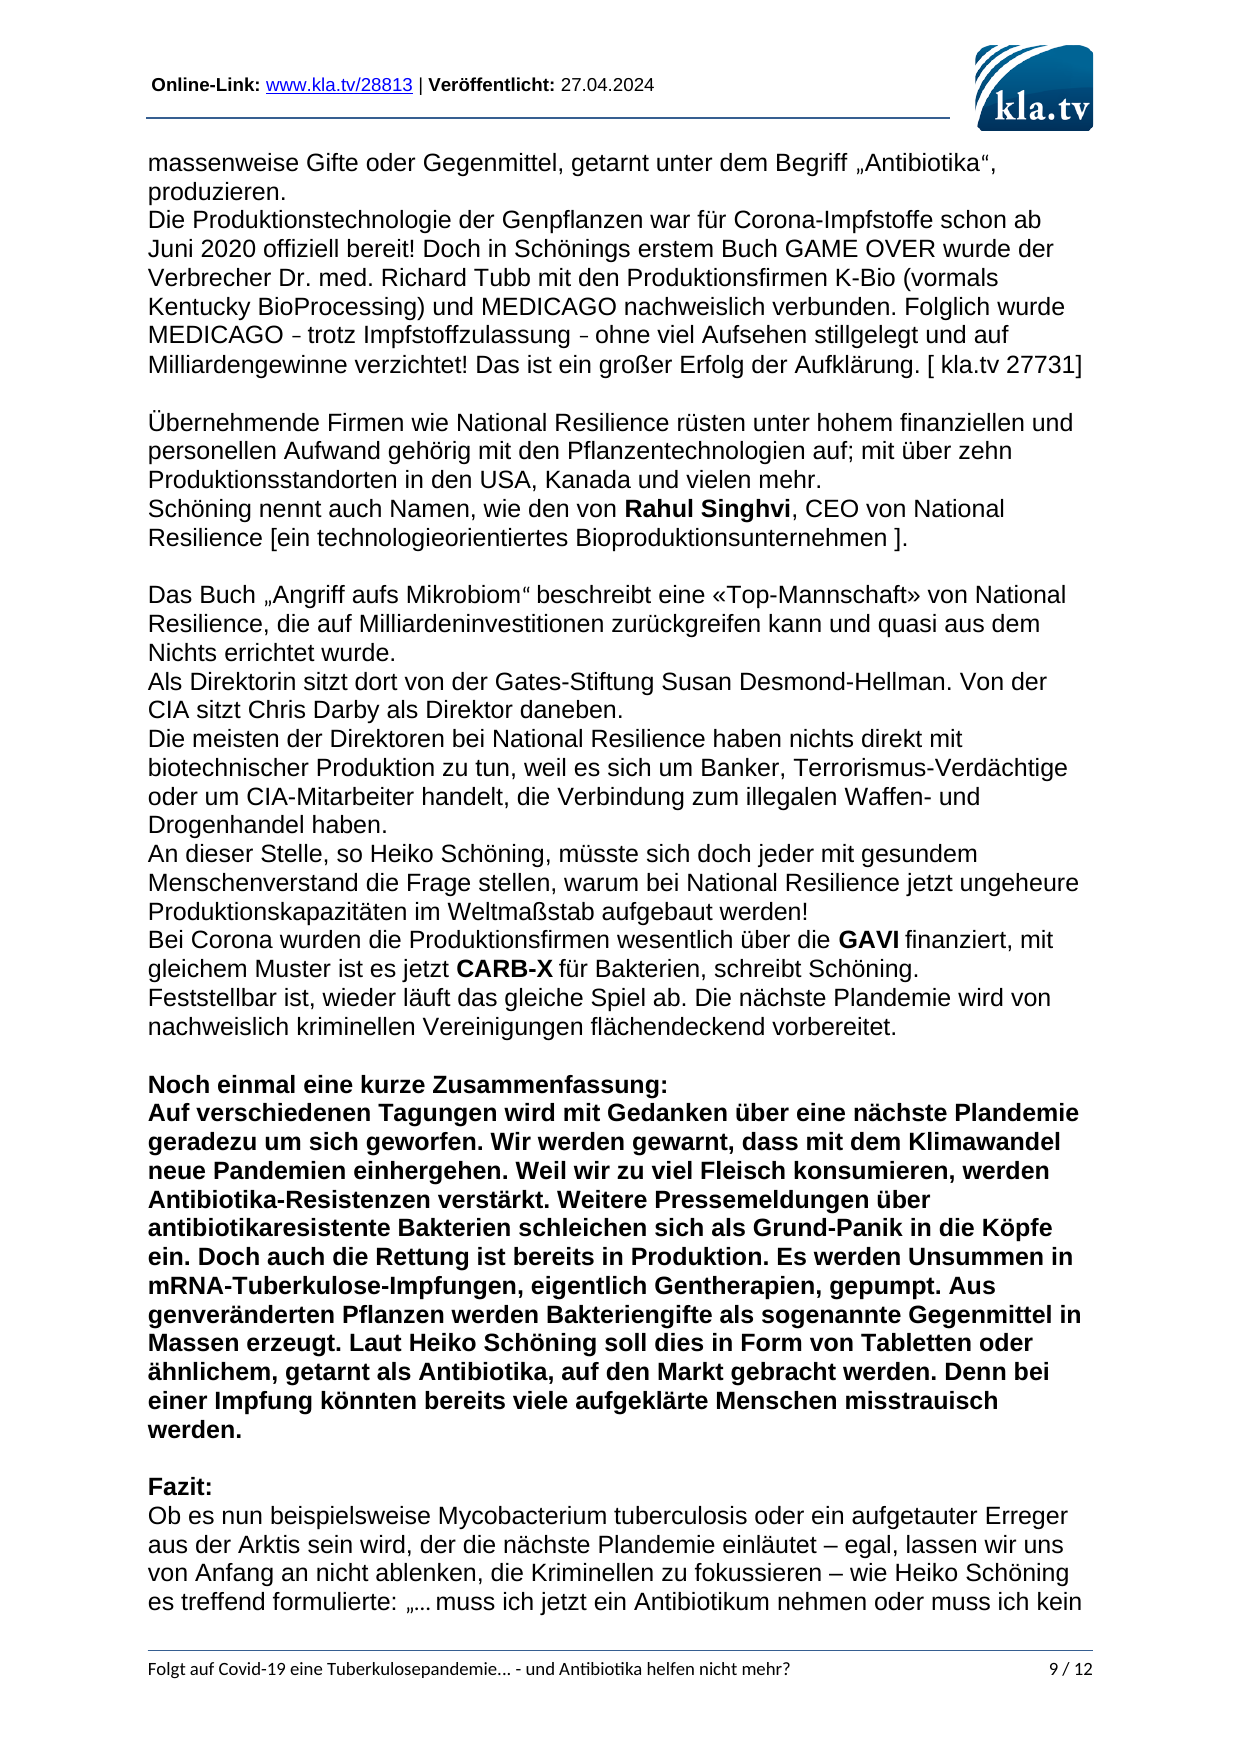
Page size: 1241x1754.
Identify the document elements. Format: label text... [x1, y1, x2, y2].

picture [974, 45, 1093, 130]
text Übernehmende Firmen wie National Resilience rüsten unter hohem finanziellen und personellen Aufwand gehörig mit den Pflanzentechnologien auf; mit über zehn Produktionsstandorten in den USA, Kanada und vielen mehr. [148, 379, 1093, 494]
text Die Produktionstechnologie der Genpflanzen war für Corona-Impfstoffe schon ab Juni 2020 offiziell bereit! Doch in Schönings erstem Buch GAME OVER wurde der Verbrecher Dr. med. Richard Tubb mit den Produktionsfirmen K-Bio (vormals Kentucky BioProcessing) und MEDICAGO nachweislich verbunden. Folglich wurde MEDICAGO – trotz Impfstoffzulassung – ohne viel Aufsehen stillgelegt und auf Milliardengewinne verzichtet! Das ist ein großer Erfolg der Aufklärung. [ kla.tv 27731] [148, 206, 1093, 379]
text An dieser Stelle, so Heiko Schöning, müsste sich doch jeder mit gesundem Menschenverstand die Frage stellen, warum bei National Resilience jetzt ungeheure Produktionskapazitäten im Weltmaßstab aufgebaut werden! [148, 839, 1093, 926]
picture [1084, 45, 1093, 51]
text Auf verschiedenen Tagungen wird mit Gedanken über eine nächste Plandemie geradezu um sich geworfen. Wir werden gewarnt, dass mit dem Klimawandel neue Pandemien einhergehen. Weil wir zu viel Fleisch konsumieren, werden Antibiotika-Resistenzen verstärkt. Weitere Pressemeldungen über antibiotikaresistente Bakterien schleichen sich als Grund-Panik in die Köpfe ein. Doch auch die Rettung ist bereits in Produktion. Es werden Unsummen in mRNA-Tuberkulose-Impfungen, eigentlich Gentherapien, gepumpt. Aus genveränderten Pflanzen werden Bakteriengifte als sogenannte Gegenmittel in Massen erzeugt. Laut Heiko Schöning soll dies in Form von Tabletten oder ähnlichem, getarnt als Antibiotika, auf den Markt gebracht werden. Denn bei einer Impfung könnten bereits viele aufgeklärte Menschen misstrauisch werden. [148, 1098, 1093, 1443]
text Schöning nennt auch Namen, wie den von Rahul Singhvi, CEO von National Resilience [ein technologieorientiertes Bioproduktionsunternehmen ]. [909, 494, 1093, 551]
text Die meisten der Direktoren bei National Resilience haben nichts direkt mit biotechnischer Produktion zu tun, weil es sich um Banker, Terrorismus-Verdächtige oder um CIA-Mitarbeiter handelt, die Verbindung zum illegalen Waffen- und Drogenhandel haben. [148, 724, 1093, 839]
text Das Buch „Angriff aufs Mikrobiom“ beschreibt eine «Top-Mannschaft» von National Resilience, die auf Milliardeninvestitionen zurückgreifen kann und quasi aus dem Nichts errichtet wurde. [148, 551, 1093, 667]
text Noch einmal eine kurze Zusammenfassung: [148, 1070, 1093, 1098]
text Bei Corona wurden die Produktionsfirmen wesentlich über die GAVI finanziert, mit gleichem Muster ist es jetzt CARB-X für Bakterien, schreibt Schöning. [148, 926, 1093, 983]
text Fazit: [148, 1472, 1093, 1501]
text Feststellbar ist, wieder läuft das gleiche Spiel ab. Die nächste Plandemie wird von nachweislich kriminellen Vereinigungen flächendeckend vorbereitet. [148, 983, 1093, 1041]
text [148, 148, 1093, 206]
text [148, 1501, 1093, 1616]
text Als Direktorin sitzt dort von der Gates-Stiftung Susan Desmond-Hellman. Von der CIA sitzt Chris Darby als Direktor daneben. [148, 667, 1093, 724]
